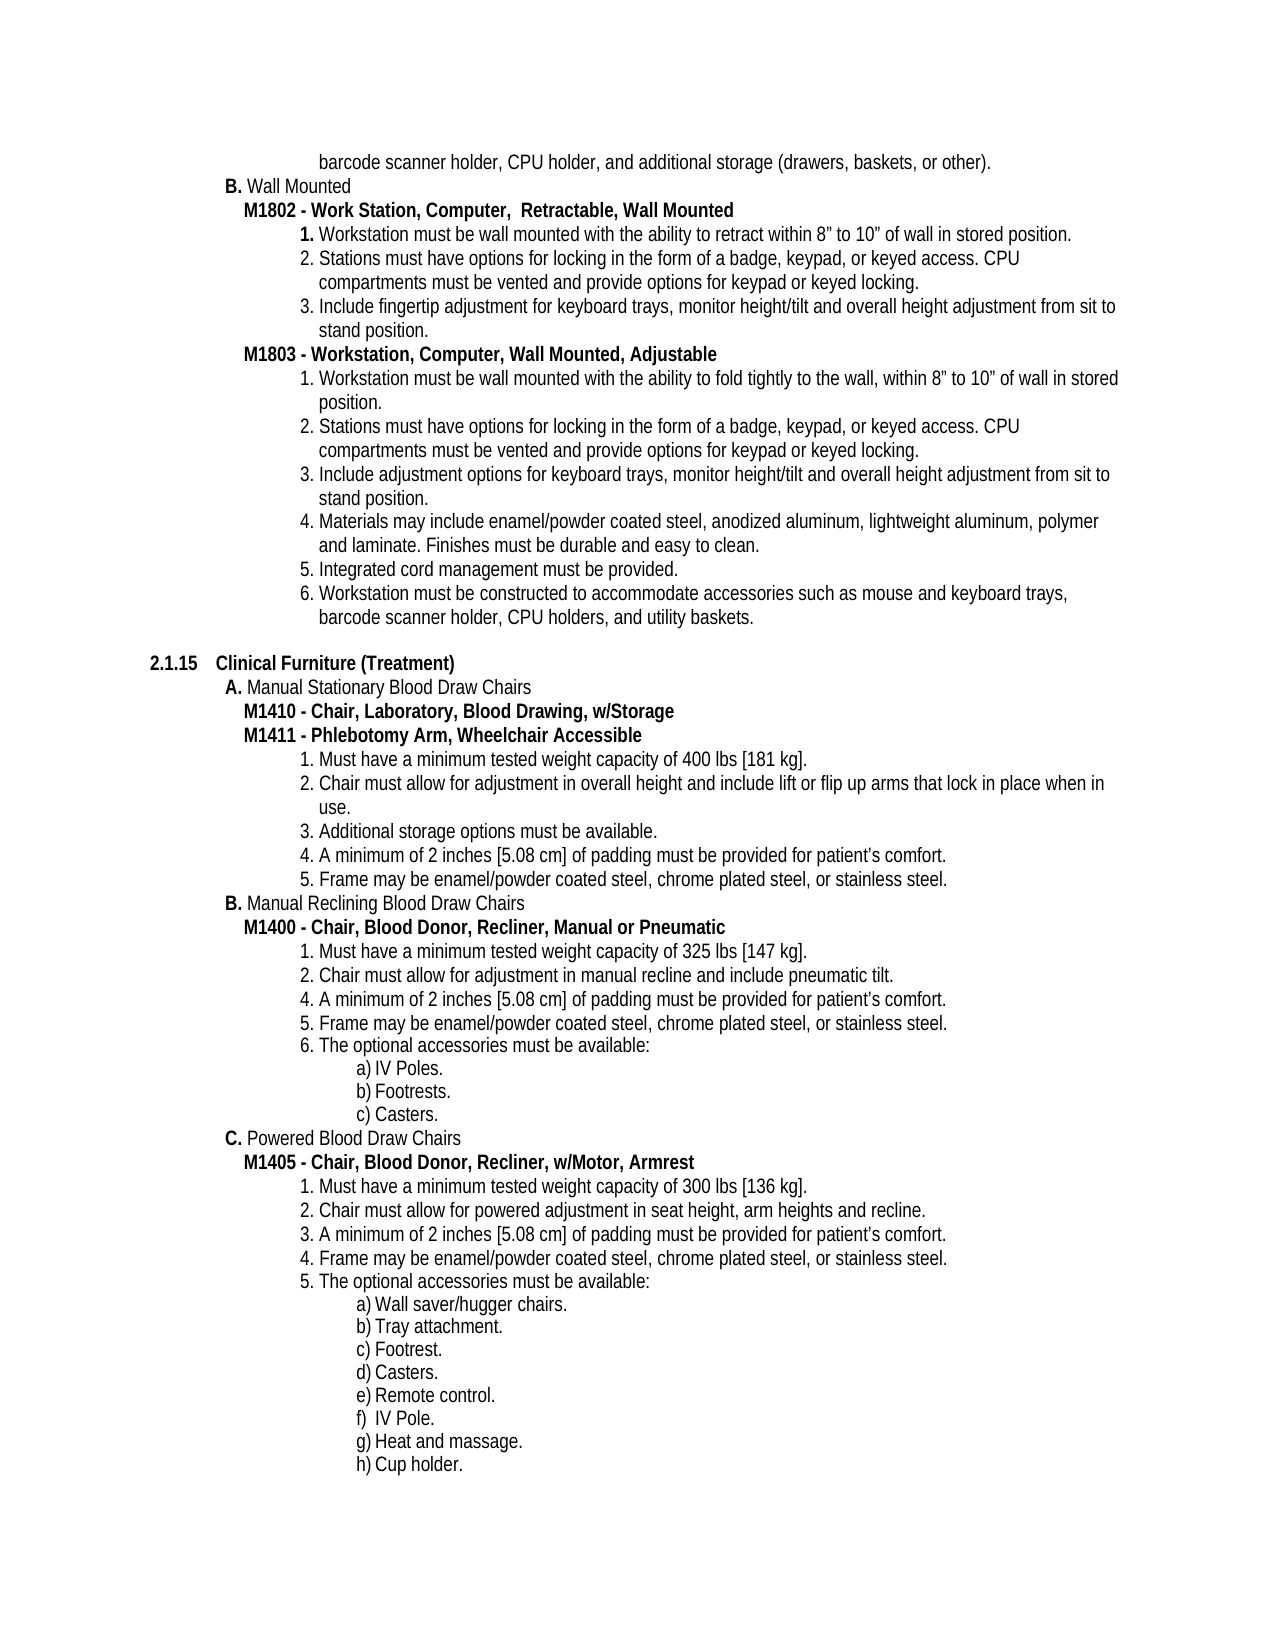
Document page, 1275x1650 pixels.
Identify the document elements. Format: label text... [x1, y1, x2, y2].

list A. Manual Stationary Blood Draw Chairs [225, 675, 1125, 699]
list 2. Stations must have options for locking in the form of a badge, keypad, or keyed access. CPU compartments must be vented and provide options for keypad or keyed locking. [300, 413, 1125, 461]
list IV Poles. [356, 1057, 1090, 1080]
list M1803 - Workstation, Computer, Wall Mounted, Adjustable [225, 342, 1125, 366]
list Tray attachment. [356, 1316, 1090, 1338]
list B. Manual Reclining Blood Draw Chairs [225, 891, 1125, 914]
list 1. Must have a minimum tested weight capacity of 300 lbs [136 kg]. [300, 1174, 1125, 1198]
list 3. Include fingertip adjustment for keyboard trays, monitor height/tilt and overall height adjustment from sit to stand position. [300, 294, 1125, 342]
list 4. Materials may include enamel/powder coated steel, anodized aluminum, lightweight aluminum, polymer and laminate. Finishes must be durable and easy to clean. [300, 509, 1125, 557]
list 5. Frame may be enamel/powder coated steel, chrome plated steel, or stainless steel. [300, 867, 1125, 891]
list Remote control. [356, 1384, 1090, 1407]
list 1. Workstation must be wall mounted with the ability to fold tightly to the wall, within 8” to 10” of wall in stored position. [300, 366, 1125, 413]
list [300, 150, 1125, 174]
list Cup holder. [356, 1453, 1090, 1476]
list 6. Workstation must be constructed to accommodate accessories such as mouse and keyboard trays, barcode scanner holder, CPU holders, and utility baskets. [300, 581, 1125, 629]
list 3. A minimum of 2 inches [5.08 cm] of padding must be provided for patient’s comfort. [300, 1222, 1125, 1246]
list 4. A minimum of 2 inches [5.08 cm] of padding must be provided for patient’s comfort. [300, 843, 1125, 867]
list 2. Stations must have options for locking in the form of a badge, keypad, or keyed access. CPU compartments must be vented and provide options for keypad or keyed locking. [300, 246, 1125, 294]
list M1400 - Chair, Blood Donor, Recliner, Manual or Pneumatic [225, 914, 1125, 938]
list Casters. [356, 1361, 1090, 1384]
text 2.1.15 Clinical Furniture (Treatment) [150, 652, 1091, 675]
list M1411 - Phlebotomy Arm, Wheelchair Accessible [225, 723, 1125, 747]
list 6. The optional accessories must be available: [300, 1034, 1090, 1057]
list B. Wall Mounted [225, 174, 1125, 198]
list 1. Workstation must be wall mounted with the ability to retract within 8” to 10” of wall in stored position. [300, 222, 1125, 246]
list 4. A minimum of 2 inches [5.08 cm] of padding must be provided for patient’s comfort. [300, 986, 1125, 1010]
list Heat and massage. [356, 1430, 1090, 1453]
list 1. Must have a minimum tested weight capacity of 400 lbs [181 kg]. [300, 747, 1125, 771]
list M1410 - Chair, Laboratory, Blood Drawing, w/Storage [225, 699, 1125, 723]
list 5. The optional accessories must be available: [300, 1270, 1090, 1293]
list Footrests. [356, 1080, 1090, 1103]
list M1405 - Chair, Blood Donor, Recliner, w/Motor, Armrest [225, 1150, 1125, 1174]
list 1. Must have a minimum tested weight capacity of 325 lbs [147 kg]. [300, 938, 1125, 962]
list M1802 - Work Station, Computer, Retractable, Wall Mounted [225, 198, 1125, 222]
list Footrest. [356, 1338, 1090, 1361]
list IV Pole. [356, 1407, 1090, 1430]
list 2. Chair must allow for powered adjustment in seat height, arm heights and recline. [300, 1198, 1125, 1222]
list 3. Additional storage options must be available. [300, 819, 1125, 843]
list Casters. [356, 1103, 1090, 1126]
list 2. Chair must allow for adjustment in overall height and include lift or flip up arms that lock in place when in use. [300, 771, 1125, 819]
list 5. Frame may be enamel/powder coated steel, chrome plated steel, or stainless steel. [300, 1010, 1125, 1034]
list 5. Integrated cord management must be provided. [300, 557, 1125, 581]
list Wall saver/hugger chairs. [356, 1293, 1090, 1316]
list 3. Include adjustment options for keyboard trays, monitor height/tilt and overall height adjustment from sit to stand position. [300, 461, 1125, 509]
list C. Powered Blood Draw Chairs [225, 1126, 1125, 1150]
list 2. Chair must allow for adjustment in manual recline and include pneumatic tilt. [300, 962, 1125, 986]
list 4. Frame may be enamel/powder coated steel, chrome plated steel, or stainless steel. [300, 1246, 1125, 1270]
